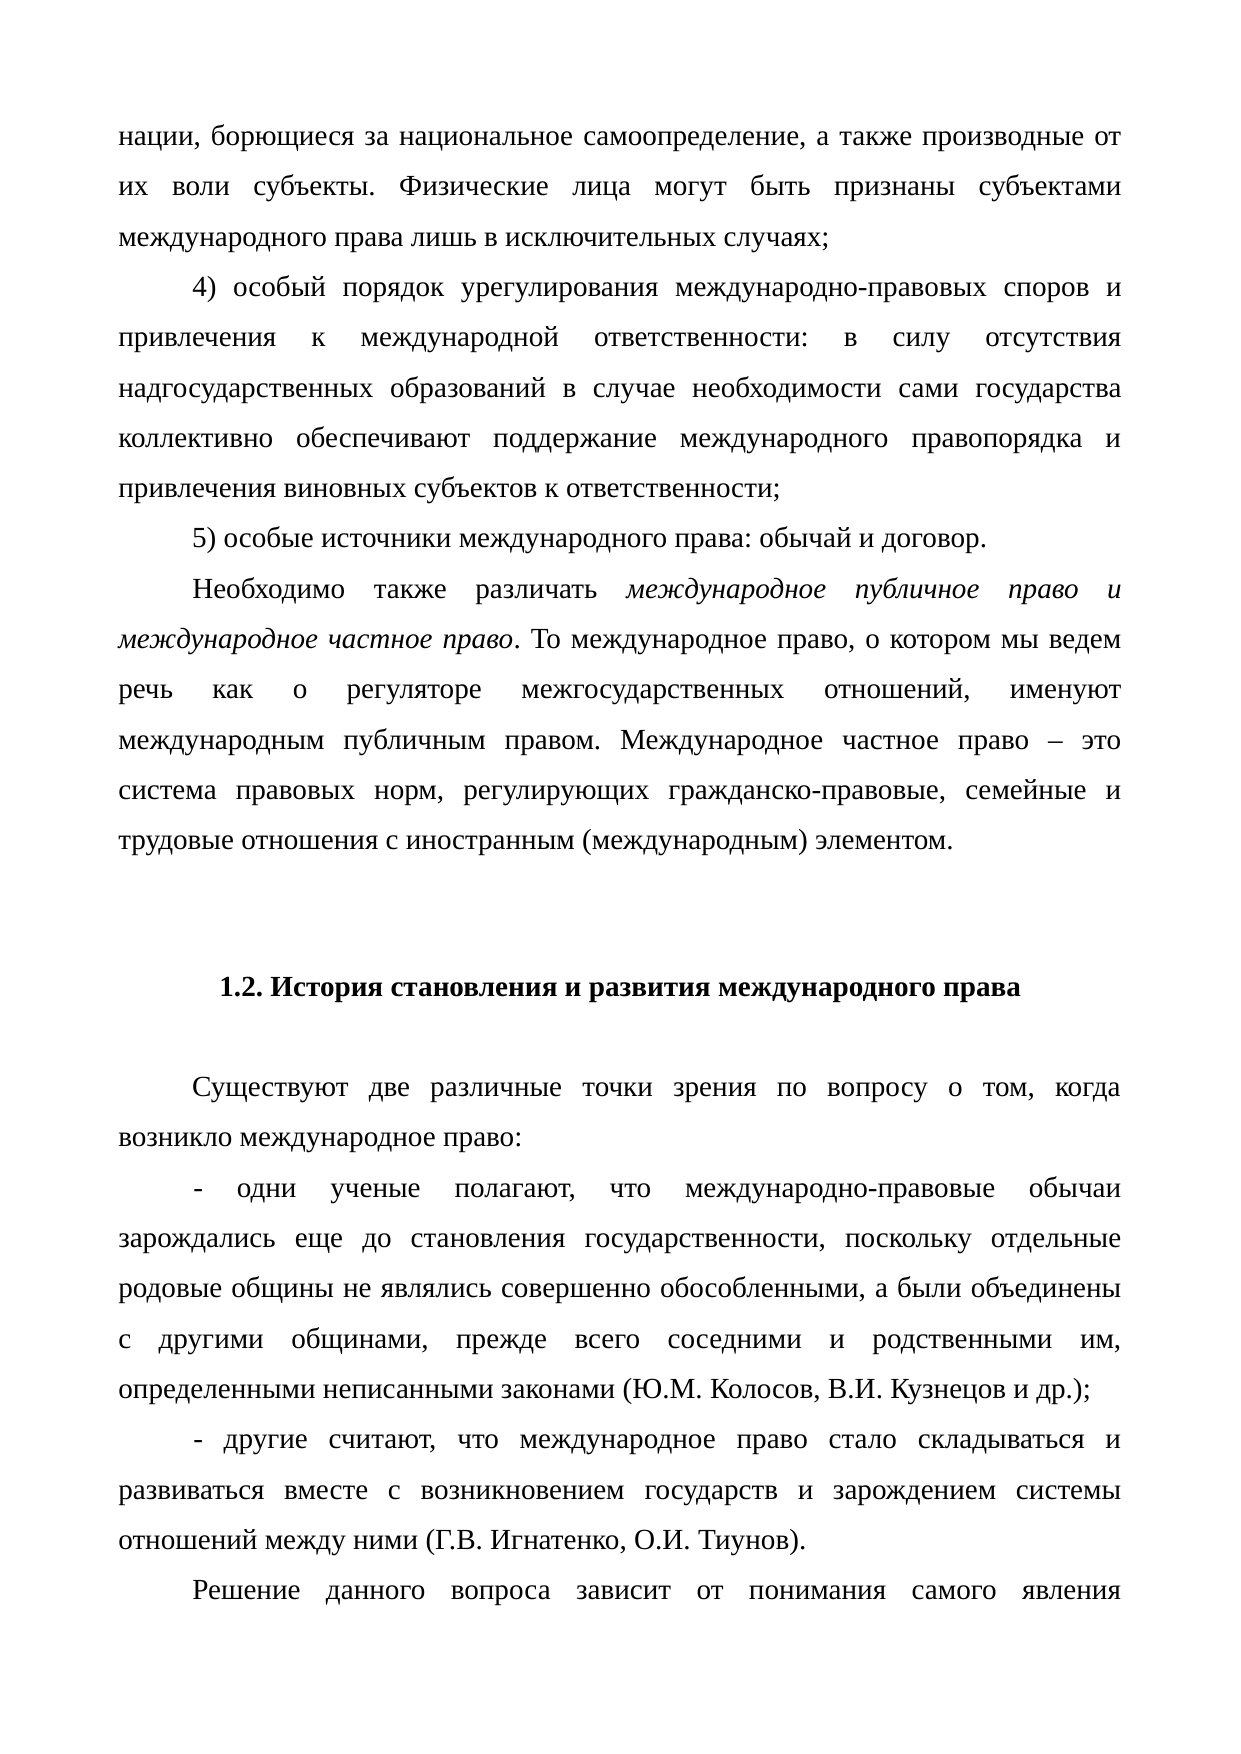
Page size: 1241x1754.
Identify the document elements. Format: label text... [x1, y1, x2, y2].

text - одни ученые полагают, что международно-правовые обычаи зарождались еще до становления государственности, поскольку отдельные родовые общины не являлись совершенно обособленными, а были объединены с другими общинами, прежде всего соседними и родственными им, определенными неписанными законами (Ю.М. Колосов, В.И. Кузнецов и др.); [118, 1170, 1122, 1405]
text Необходимо также различать международное публичное право и международное частное право. То международное право, о котором мы ведем речь как о регуляторе межгосударственных отношений, именуют международным публичным правом. Международное частное право – это система правовых норм, регулирующих гражданско-правовые, семейные и трудовые отношения с иностранным (международным) элементом. [118, 571, 1122, 856]
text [118, 1572, 1122, 1606]
text - другие считают, что международное право стало складываться и развиваться вместе с возникновением государств и зарождением системы отношений между ними (Г.В. Игнатенко, О.И. Тиунов). [118, 1421, 1122, 1556]
subtitle 1.2. История становления и развития международного права [118, 969, 1122, 1002]
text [118, 118, 1122, 252]
text 4) особый порядок урегулирования международно-правовых споров и привлечения к международной ответственности: в силу отсутствия надгосударственных образований в случае необходимости сами государства коллективно обеспечивают поддержание международного правопорядка и привлечения виновных субъектов к ответственности; [118, 269, 1122, 504]
text Существуют две различные точки зрения по вопросу о том, когда возникло международное право: [118, 1069, 1122, 1153]
text 5) особые источники международного права: обычай и договор. [118, 521, 1122, 554]
